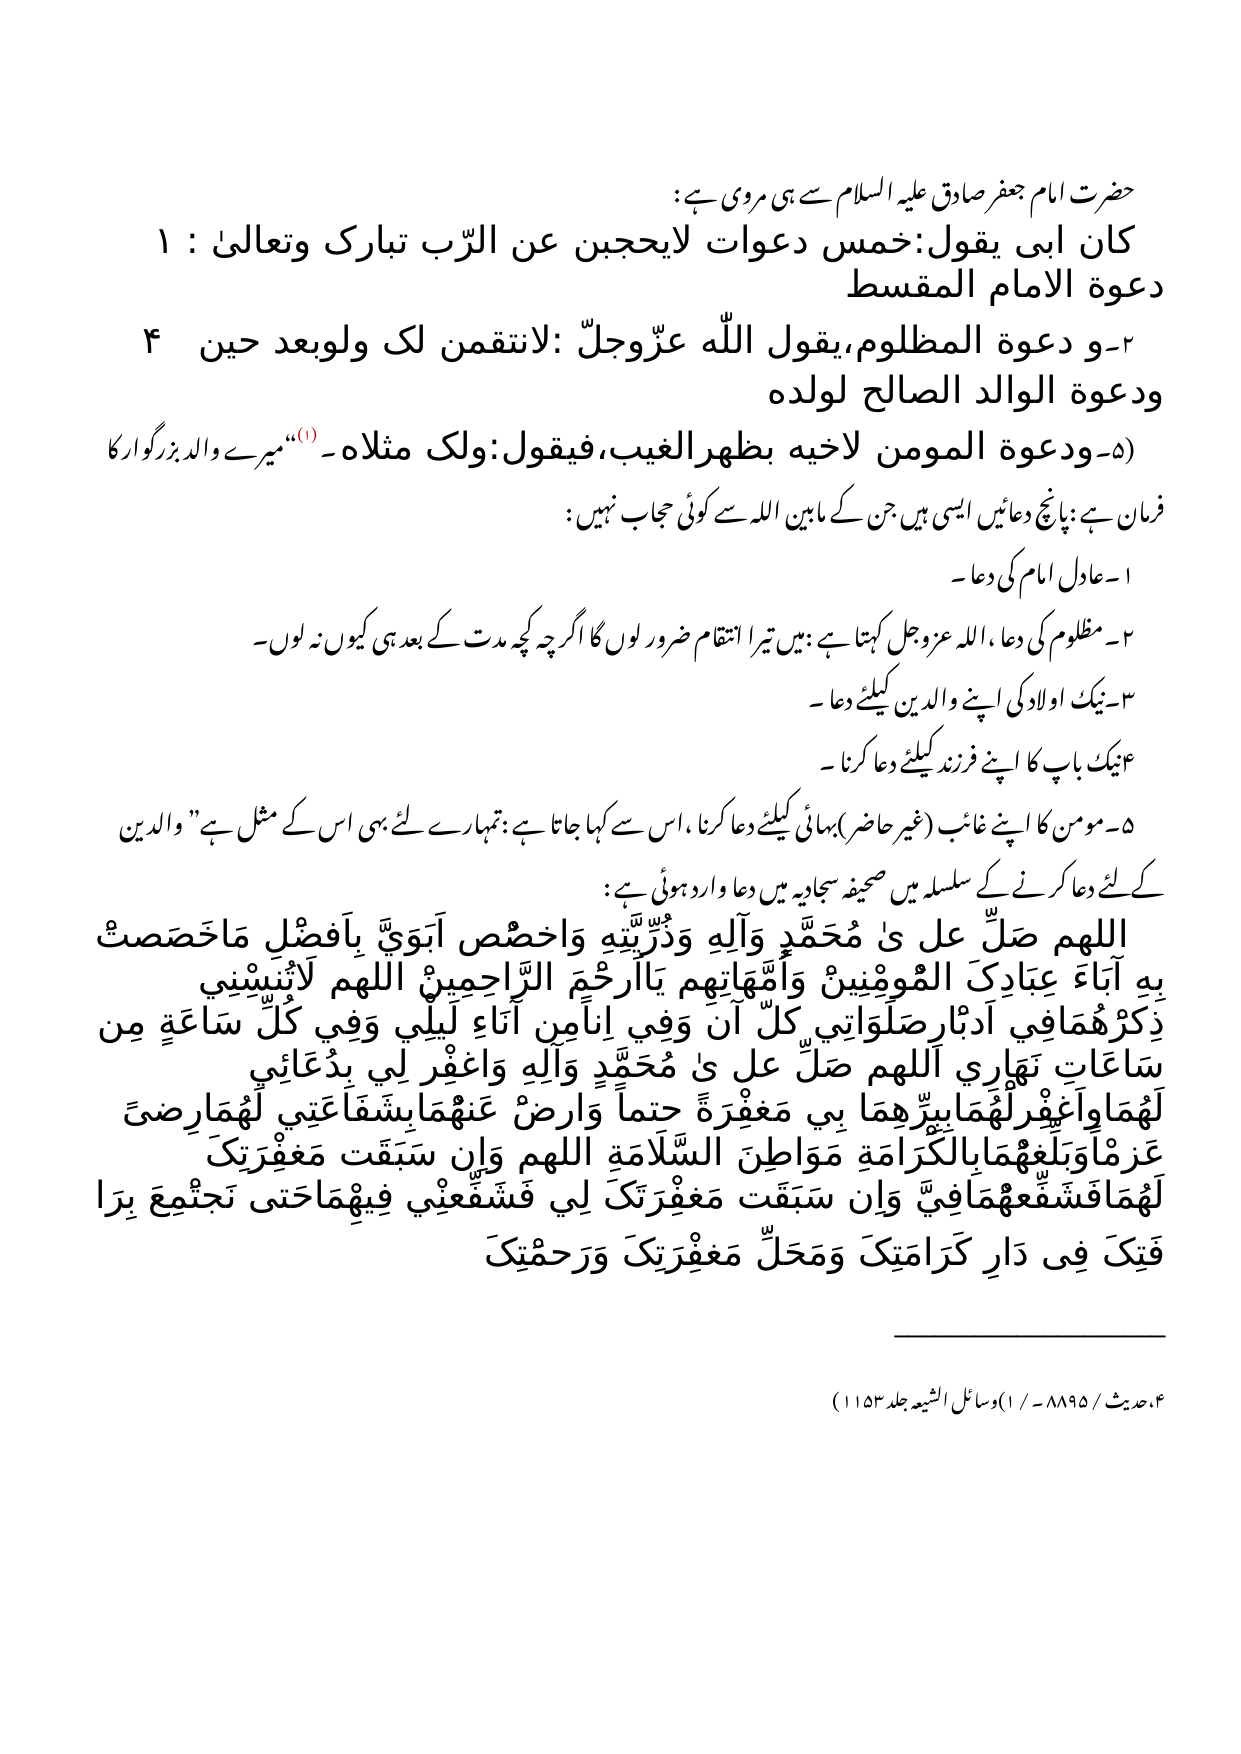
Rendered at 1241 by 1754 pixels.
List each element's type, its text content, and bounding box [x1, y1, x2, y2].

text (۵۔ودعوة المومن لاخيه بظهرالغيب،فيقول:ولک مثلاه ۔ (١)“ميرے والد بزرگوار کا فرمان ہے :پانچ دعائيں ایسی ہيں جن کے مابين الله سے کوئی حجاب نہيں : [75, 412, 1165, 537]
text اللهم صَلِّ عل یٰ مُحَمَّدٍ وَآلِهِ وَذُرِّیَّتِهِ وَاخصُْص اَبَوَيَّ بِاَفضَْلِ مَاخَصَصتَْ بِهِ آبَاءَ عِبَادِکَ المُْومِْنِينَْ وَاُمَّهَاتِهِم یَااَرحَْمَ الرَّاحِمِينَْ اللهم لَاتُنسِْنِي ذِکرَْهُمَافِي اَدبَْارِصَلَوَاتِي کلّ آن وَفِي اِناًمِن آنَاءِ لَيلِْي وَفِي کُلِّ سَاعَةٍ مِن سَاعَاتِ نَهَارِي اللهم صَلِّ عل یٰ مُحَمَّدٍ وَآلِهِ وَاغفِْر لِي بِدُعَائِي لَهُمَاواَغفِْرلَْهُمَابِبِرِّهِمَا بِي مَغفِْرَةً حتماً وَارضَْ عَنهُْمَابِشَفَاعَتِي لَهُمَارِضیً عَزمْاًوَبَلِّغهُْمَابِالکَْرَامَةِ مَوَاطِنَ السَّلَامَةِ اللهم وَاِن سَبَقَت مَغفِْرَتِکَ لَهُمَافَشَفِّعهُْمَافِيَّ وَاِن سَبَقَت مَغفِْرَتَکَ لِي فَشَفِّعنِْي فِيهِْمَاحَتی نَجتَْمِعَ بِرَا فَتِکَ فِی دَارِ کَرَامَتِکَ وَمَحَلِّ مَغفِْرَتِکَ وَرَحمَْتِکَ [75, 912, 1165, 1280]
text ۴،حدیث / ٨٨٩۵ ۔ / ١)وسا ئل الشيعہ جلد ١١۵٣ ) [75, 1373, 1165, 1420]
text ٣۔نيک اولاد کی اپنے والدین کيلئے دعا ۔ [75, 662, 1165, 725]
text ١۔عادل امام کی دعا ۔ [75, 537, 1165, 600]
text کان ابی یقول:خمس دعوات لایحجبن عن الرّب تبارک وتعالیٰ : ١ دعوة الامام المقسط [75, 219, 1165, 306]
text حضرت امام جعفر صادق عليہ السلام سے ہی مروی ہے : [75, 156, 1165, 219]
text ٢۔و دعوة المظلوم،یقول اللّٰه عزّوجلّ :لانتقمن لک ولوبعد حين ۴ ودعوة الوالد الصالح لولده [75, 306, 1165, 412]
text ____________________ [75, 1280, 1165, 1348]
text ۵۔مومن کا اپنے غائب (غير حاضر )بهائی کيلئے دعا کرنا ،اس سے کہا جاتا ہے :تمہارے لئے بهی اس کے مثل ہے” والدین کےلئے دعا کر نے کے سلسلہ ميں صحيفہ سجادیہ ميں دعا وارد ہوئی ہے : [75, 787, 1165, 912]
text ۴نيک باپ کا اپنے فرزند کيلئے دعا کرنا ۔ [75, 725, 1165, 787]
text ٢۔مظلوم کی دعا ،الله عزوجل کہتا ہے :ميں تيرا انتقام ضرور لوں گا اگر چہ کچه مدت کے بعد ہی کيوں نہ لوں۔ [75, 600, 1165, 662]
